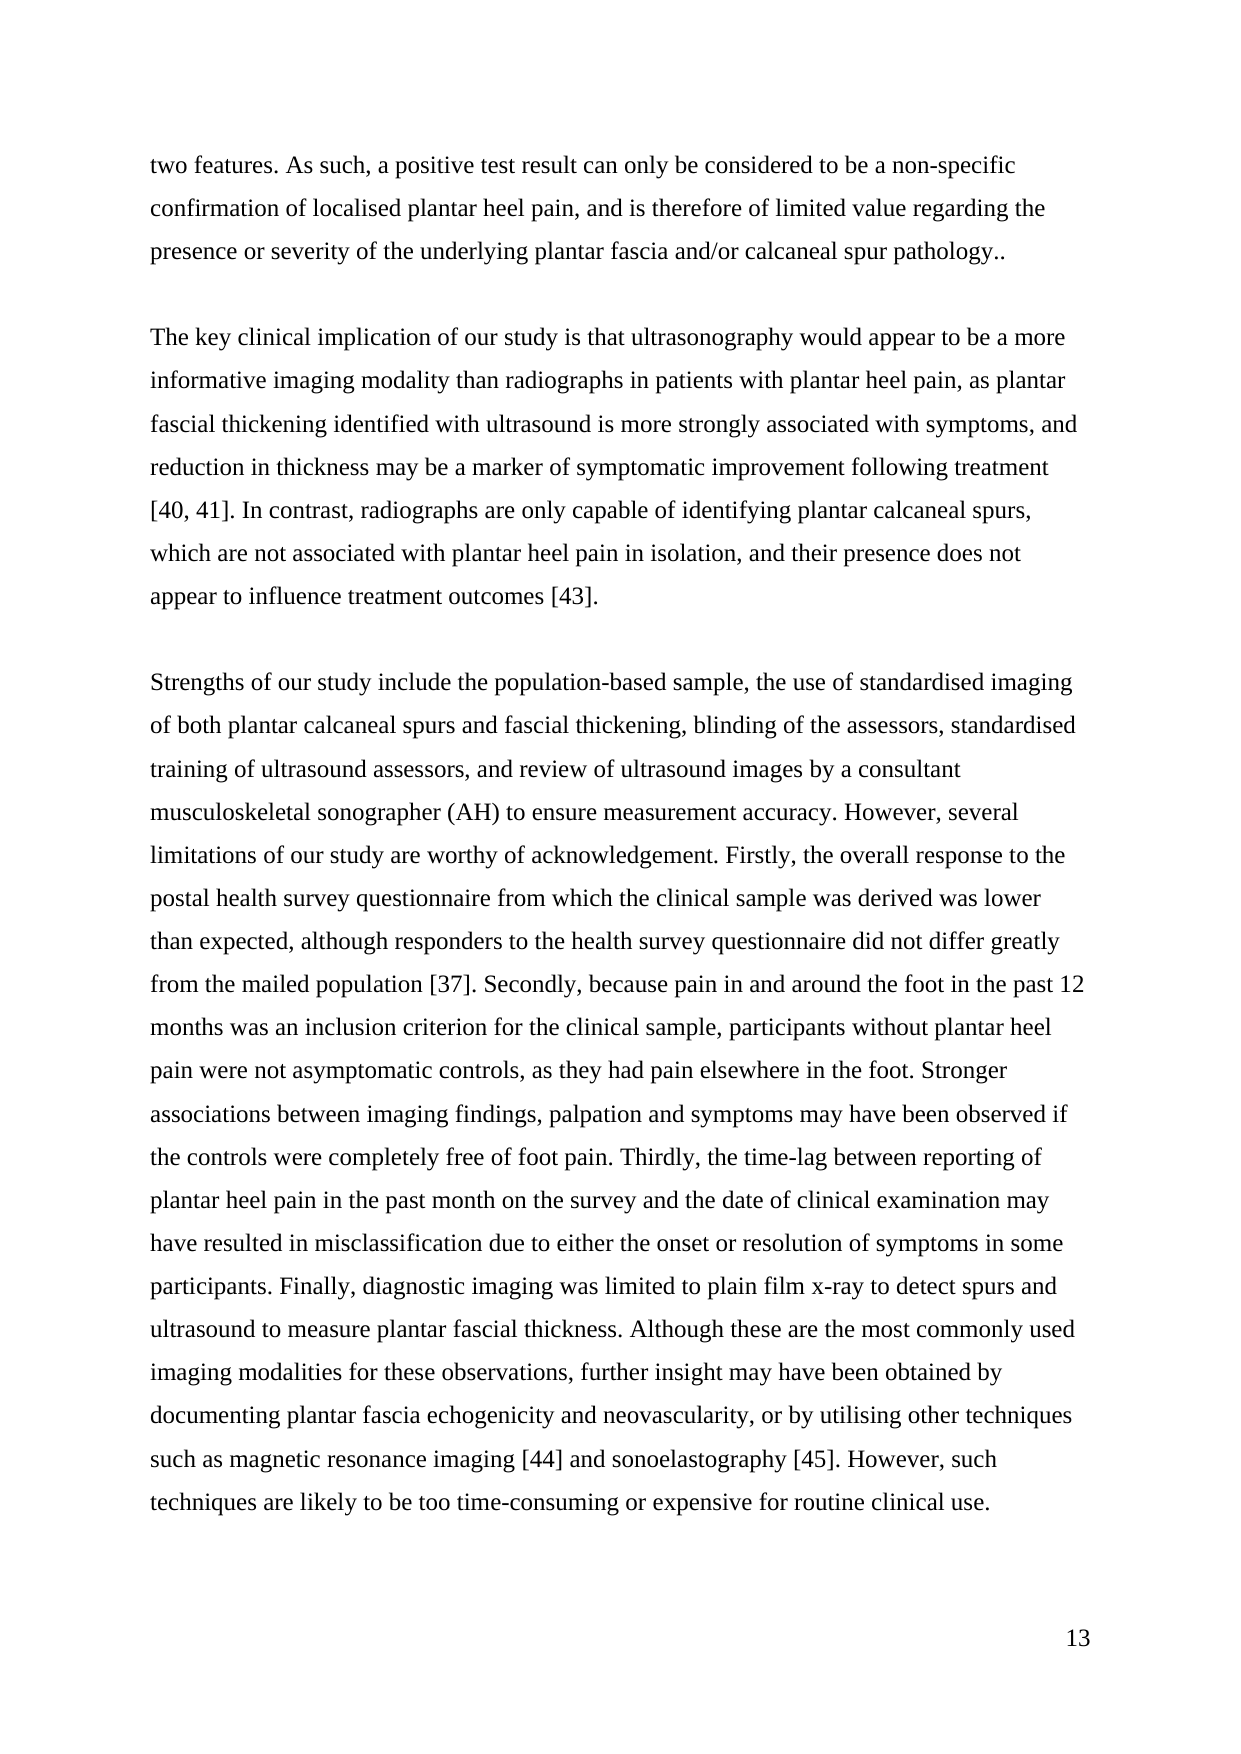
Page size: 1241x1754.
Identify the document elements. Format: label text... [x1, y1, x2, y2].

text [150, 150, 1090, 265]
text The key clinical implication of our study is that ultrasonography would appear to be a more informative imaging modality than radiographs in patients with plantar heel pain, as plantar fascial thickening identified with ultrasound is more strongly associated with symptoms, and reduction in thickness may be a marker of symptomatic improvement following treatment [40, 41]. In contrast, radiographs are only capable of identifying plantar calcaneal spurs, which are not associated with plantar heel pain in isolation, and their presence does not appear to influence treatment outcomes [43]. [150, 322, 1090, 610]
text Strengths of our study include the population-based sample, the use of standardised imaging of both plantar calcaneal spurs and fascial thickening, blinding of the assessors, standardised training of ultrasound assessors, and review of ultrasound images by a consultant musculoskeletal sonographer (AH) to ensure measurement accuracy. However, several limitations of our study are worthy of acknowledgement. Firstly, the overall response to the postal health survey questionnaire from which the clinical sample was derived was lower than expected, although responders to the health survey questionnaire did not differ greatly from the mailed population [37]. Secondly, because pain in and around the foot in the past 12 months was an inclusion criterion for the clinical sample, participants without plantar heel pain were not asymptomatic controls, as they had pain elsewhere in the foot. Stronger associations between imaging findings, palpation and symptoms may have been observed if the controls were completely free of foot pain. Thirdly, the time-lag between reporting of plantar heel pain in the past month on the survey and the date of clinical examination may have resulted in misclassification due to either the onset or resolution of symptoms in some participants. Finally, diagnostic imaging was limited to plain film x-ray to detect spurs and ultrasound to measure plantar fascial thickness. Although these are the most commonly used imaging modalities for these observations, further insight may have been obtained by documenting plantar fascia echogenicity and neovascularity, or by utilising other techniques such as magnetic resonance imaging [44] and sonoelastography [45]. However, such techniques are likely to be too time-consuming or expensive for routine clinical use. [150, 667, 1090, 1516]
